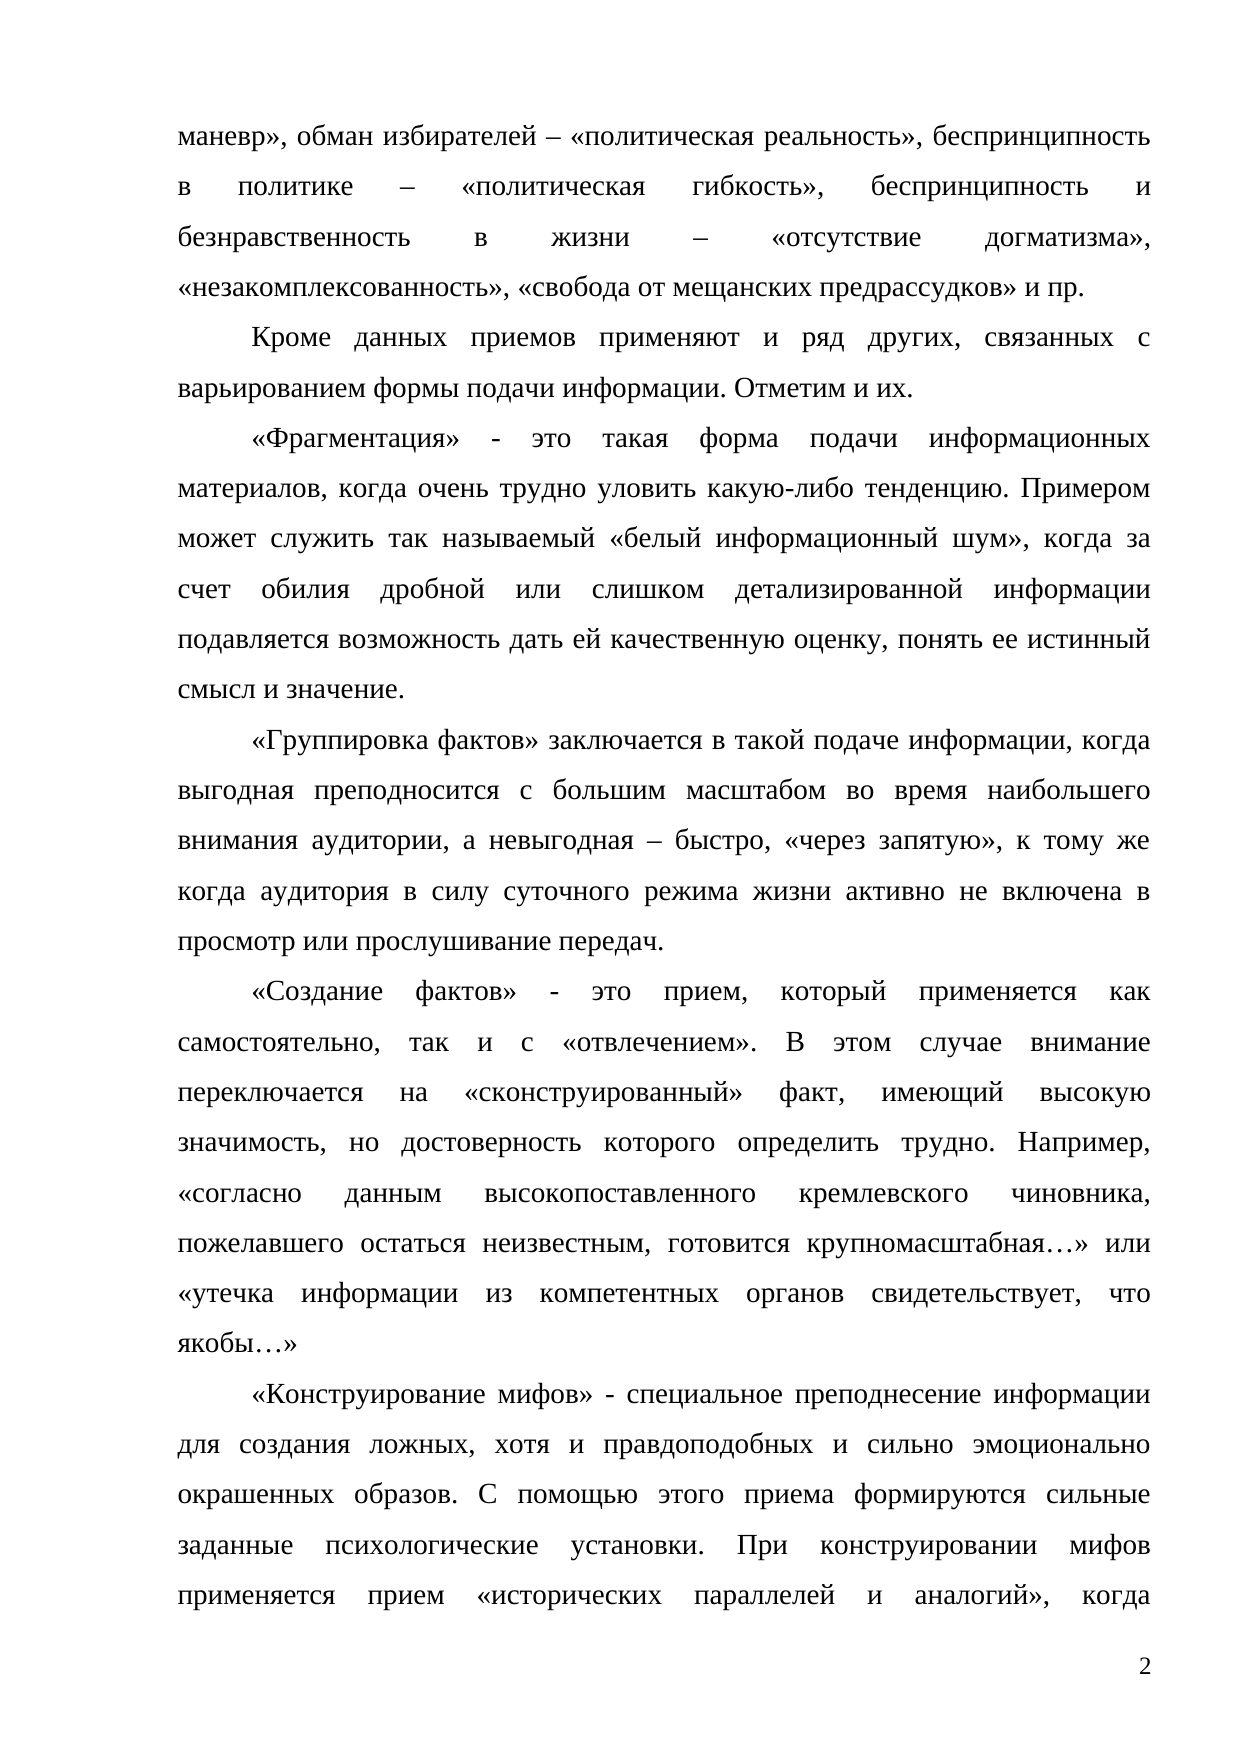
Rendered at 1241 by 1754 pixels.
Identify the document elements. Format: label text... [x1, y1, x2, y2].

text «Создание фактов» - это прием, который применяется как самостоятельно, так и с «отвлечением». В этом случае внимание переключается на «сконструированный» факт, имеющий высокую значимость, но достоверность которого определить трудно. Например, «согласно данным высокопоставленного кремлевского чиновника, пожелавшего остаться неизвестным, готовится крупномасштабная…» или «утечка информации из компетентных органов свидетельствует, что якобы…» [177, 973, 1152, 1359]
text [177, 1376, 1152, 1611]
text Кроме данных приемов применяют и ряд других, связанных с варьированием формы подачи информации. Отметим и их. [177, 319, 1152, 403]
text «Фрагментация» - это такая форма подачи информационных материалов, когда очень трудно уловить какую-либо тенденцию. Примером может служить так называемый «белый информационный шум», когда за счет обилия дробной или слишком детализированной информации подавляется возможность дать ей качественную оценку, понять ее истинный смысл и значение. [177, 420, 1152, 705]
text «Группировка фактов» заключается в такой подаче информации, когда выгодная преподносится с большим масштабом во время наибольшего внимания аудитории, а невыгодная – быстро, «через запятую», к тому же когда аудитория в силу суточного режима жизни активно не включена в просмотр или прослушивание передач. [177, 722, 1152, 957]
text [177, 118, 1152, 303]
